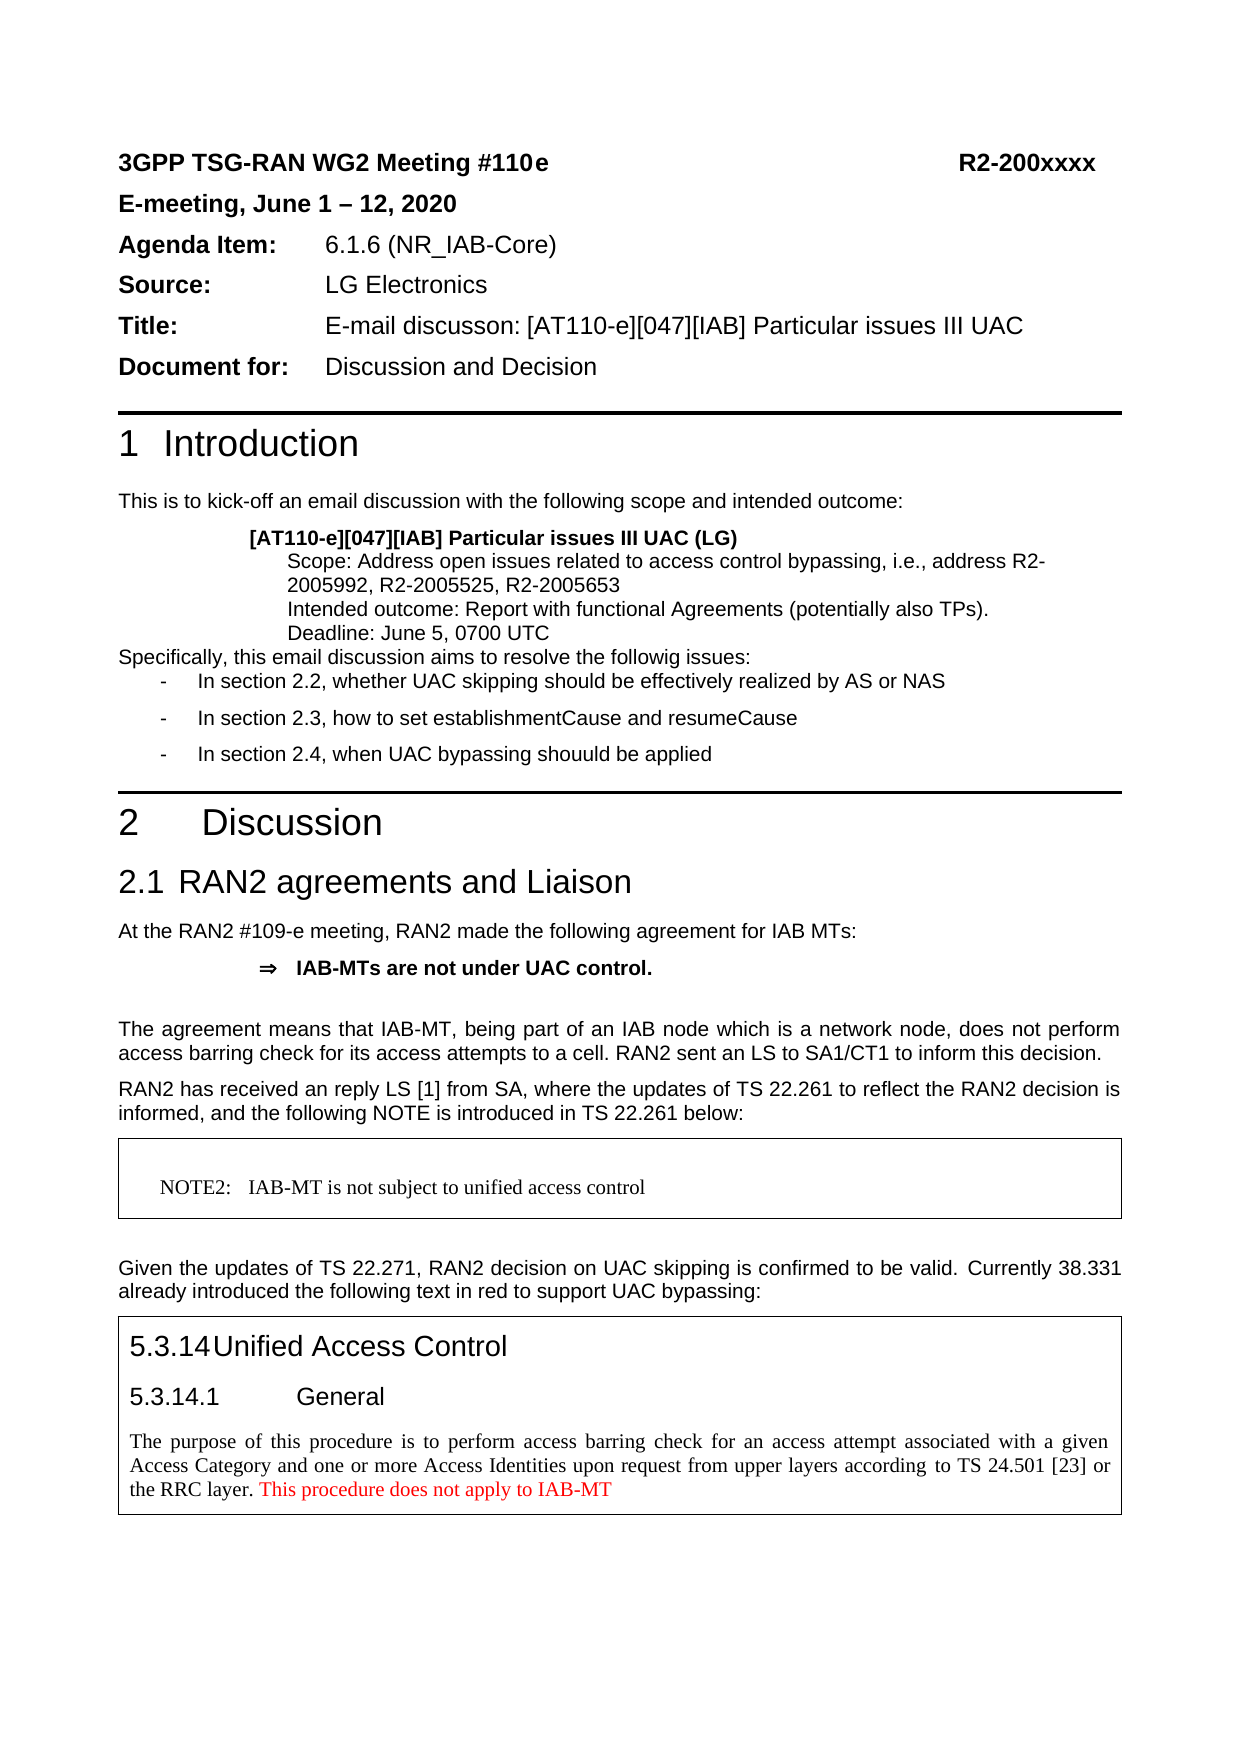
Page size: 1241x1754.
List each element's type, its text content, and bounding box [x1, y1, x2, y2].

text Deadline: June 5, 0700 UTC [249, 621, 1122, 645]
subtitle RAN2 agreements and Liaison [118, 862, 1122, 901]
text Intended outcome: Report with functional Agreements (potentially also TPs). [249, 597, 1122, 621]
text Document for: Discussion and Decision [118, 352, 1122, 381]
table_header NOTE2: IAB-MT is not subject to unified access control [119, 1139, 1121, 1218]
subtitle Introduction [118, 415, 1122, 464]
list In section 2.4, when UAC bypassing shouuld be applied [160, 742, 1122, 766]
text RAN2 has received an reply LS [1] from SA, where the updates of TS 22.261 to reflect the RAN2 decision is informed, and the following NOTE is introduced in TS 22.261 below: [118, 1077, 1122, 1125]
text [AT110-e][047][IAB] Particular issues III UAC (LG) [249, 525, 1122, 549]
text The agreement means that IAB-MT, being part of an IAB node which is a network node, does not perform access barring check for its access attempts to a cell. RAN2 sent an LS to SA1/CT1 to inform this decision. [118, 1017, 1122, 1065]
text Scope: Address open issues related to access control bypassing, i.e., address R2-2005992, R2-2005525, R2-2005653 [287, 549, 1122, 597]
text 3GPP TSG-RAN WG2 Meeting #110 e R2-200xxxx [118, 148, 1122, 176]
text At the RAN2 #109-e meeting, RAN2 made the following agreement for IAB MTs: [118, 919, 1122, 943]
list In section 2.3, how to set establishmentCause and resumeCause [160, 706, 1122, 729]
text IAB-MTs are not under UAC control. [259, 956, 1122, 980]
text This is to kick-off an email discussion with the following scope and intended outcome: [118, 489, 1122, 513]
text Specifically, this email discussion aims to resolve the followig issues: [118, 645, 1122, 669]
list In section 2.2, whether UAC skipping should be effectively realized by AS or NAS [160, 669, 1122, 693]
table_header 5.3.14 Unified Access Control 5.3.14.1 General The purpose of this procedure is to perform access barring check for an access attempt associated with a given Access Category and one or more Access Identities upon request from upper layers according to TS 24.501 [23] or the RRC layer. This procedure does not apply to IAB-MT [119, 1317, 1121, 1514]
text Source: LG Electronics [118, 270, 1122, 299]
subtitle Discussion [118, 794, 1122, 843]
text Given the updates of TS 22.271, RAN2 decision on UAC skipping is confirmed to be valid. Currently 38.331 already introduced the following text in red to support UAC bypassing: [118, 1255, 1122, 1303]
text Title: E-mail discusson: [AT110-e][047][IAB] Particular issues III UAC [118, 311, 1122, 340]
text Agenda Item: 6.1.6 (NR_IAB-Core) [118, 230, 1122, 258]
text E-meeting, June 1 – 12, 2020 [118, 189, 1122, 218]
